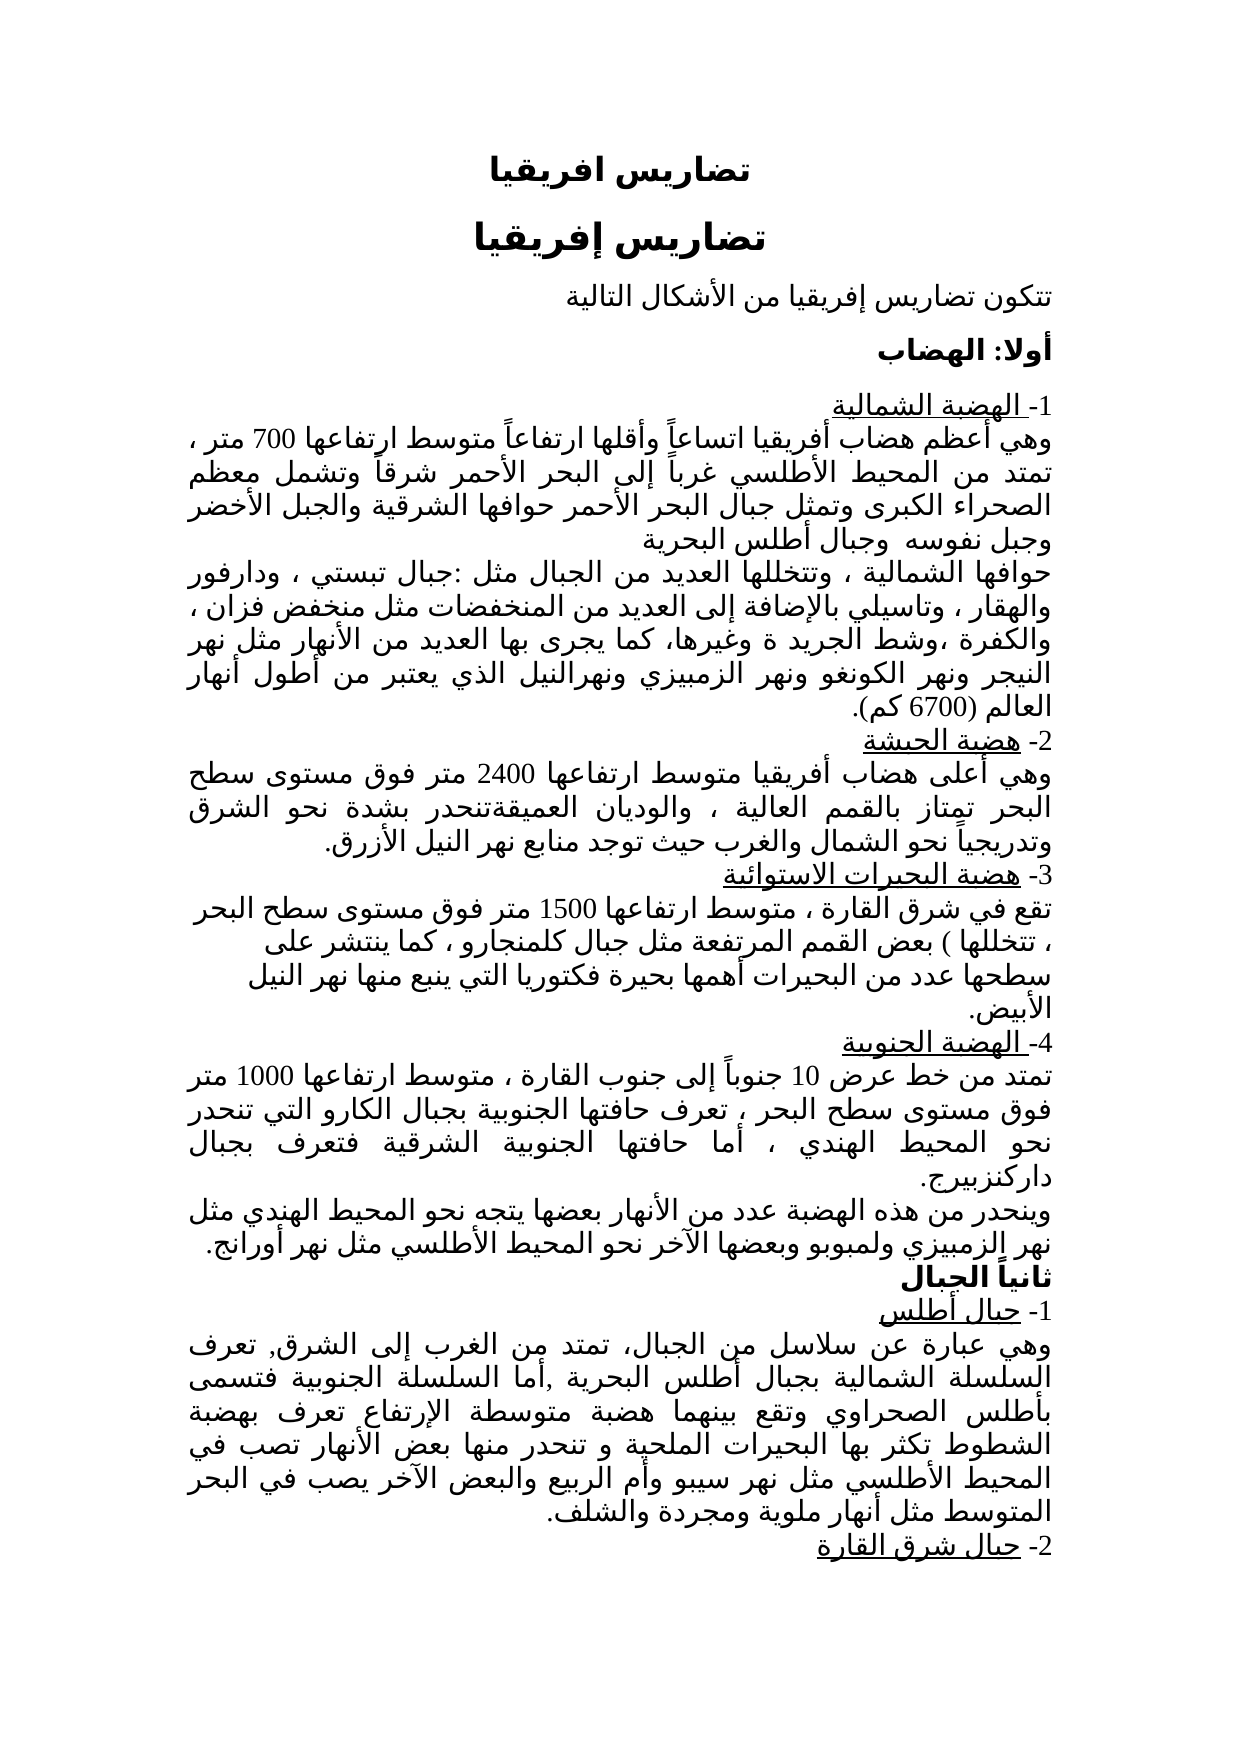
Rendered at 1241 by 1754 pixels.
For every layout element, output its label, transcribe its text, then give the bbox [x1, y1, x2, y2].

text وهي أعلى هضاب أفريقيا متوسط ارتفاعها 2400 متر فوق مستوى سطح البحر تمتاز بالقمم العالية ، والوديان العميقةتنحدر بشدة نحو الشرق وتدريجياً نحو الشمال والغرب حيث توجد منابع نهر النيل الأزرق. [187, 757, 1053, 857]
text ثانياً الجبال [187, 1260, 1053, 1293]
text 2- هضبة الحبشة [187, 723, 1053, 757]
text أولا: الهضاب [187, 333, 1053, 367]
text 1- الهضبة الشمالية [187, 388, 1053, 421]
text 2- جبال شرق القارة [187, 1528, 1053, 1562]
text تقع في شرق القارة ، متوسط ارتفاعها 1500 متر فوق مستوى سطح البحر ، تتخللها ) بعض القمم المرتفعة مثل جبال كلمنجارو ، كما ينتشر على سطحها عدد من البحيرات أهمها بحيرة فكتوريا التي ينبع منها نهر النيل الأبيض. [187, 891, 1053, 1025]
text تتكون تضاريس إفريقيا من الأشكال التالية [187, 279, 1053, 312]
text 4- الهضبة الجنوبية [187, 1025, 1053, 1058]
text تضاريس إفريقيا [187, 215, 1053, 258]
text 1- جبال أطلس [187, 1293, 1053, 1327]
text 3- هضبة البحيرات الاستوائية [187, 857, 1053, 891]
text تضاريس افريقيا [187, 150, 1053, 188]
text حوافها الشمالية ، وتتخللها العديد من الجبال مثل :جبال تبستي ، ودارفور والهقار ، وتاسيلي بالإضافة إلى العديد من المنخفضات مثل منخفض فزان ، والكفرة ،وشط الجريد ة وغيرها، كما يجرى بها العديد من الأنهار مثل نهر النيجر ونهر الكونغو ونهر الزمبيزي ونهرالنيل الذي يعتبر من أطول أنهار العالم (6700 كم). [187, 555, 1053, 723]
text وينحدر من هذه الهضبة عدد من الأنهار بعضها يتجه نحو المحيط الهندي مثل نهر الزمبيزي ولمبوبو وبعضها الآخر نحو المحيط الأطلسي مثل نهر أورانج. [187, 1193, 1053, 1260]
text تمتد من خط عرض 10 جنوباً إلى جنوب القارة ، متوسط ارتفاعها 1000 متر فوق مستوى سطح البحر ، تعرف حافتها الجنوبية بجبال الكارو التي تنحدر نحو المحيط الهندي ، أما حافتها الجنوبية الشرقية فتعرف بجبال داركنزبيرج. [187, 1058, 1053, 1193]
text وهي أعظم هضاب أفريقيا اتساعاً وأقلها ارتفاعاً متوسط ارتفاعها 700 متر ، تمتد من المحيط الأطلسي غرباً إلى البحر الأحمر شرقاً وتشمل معظم الصحراء الكبرى وتمثل جبال البحر الأحمر حوافها الشرقية والجبل الأخضر وجبل نفوسه وجبال أطلس البحرية [187, 421, 1053, 555]
text وهي عبارة عن سلاسل من الجبال، تمتد من الغرب إلى الشرق, تعرف السلسلة الشمالية بجبال أطلس البحرية ,أما السلسلة الجنوبية فتسمى بأطلس الصحراوي وتقع بينهما هضبة متوسطة الإرتفاع تعرف بهضبة الشطوط تكثر بها البحيرات الملحية و تنحدر منها بعض الأنهار تصب في المحيط الأطلسي مثل نهر سيبو وأم الربيع والبعض الآخر يصب في البحر المتوسط مثل أنهار ملوية ومجردة والشلف. [187, 1327, 1053, 1528]
